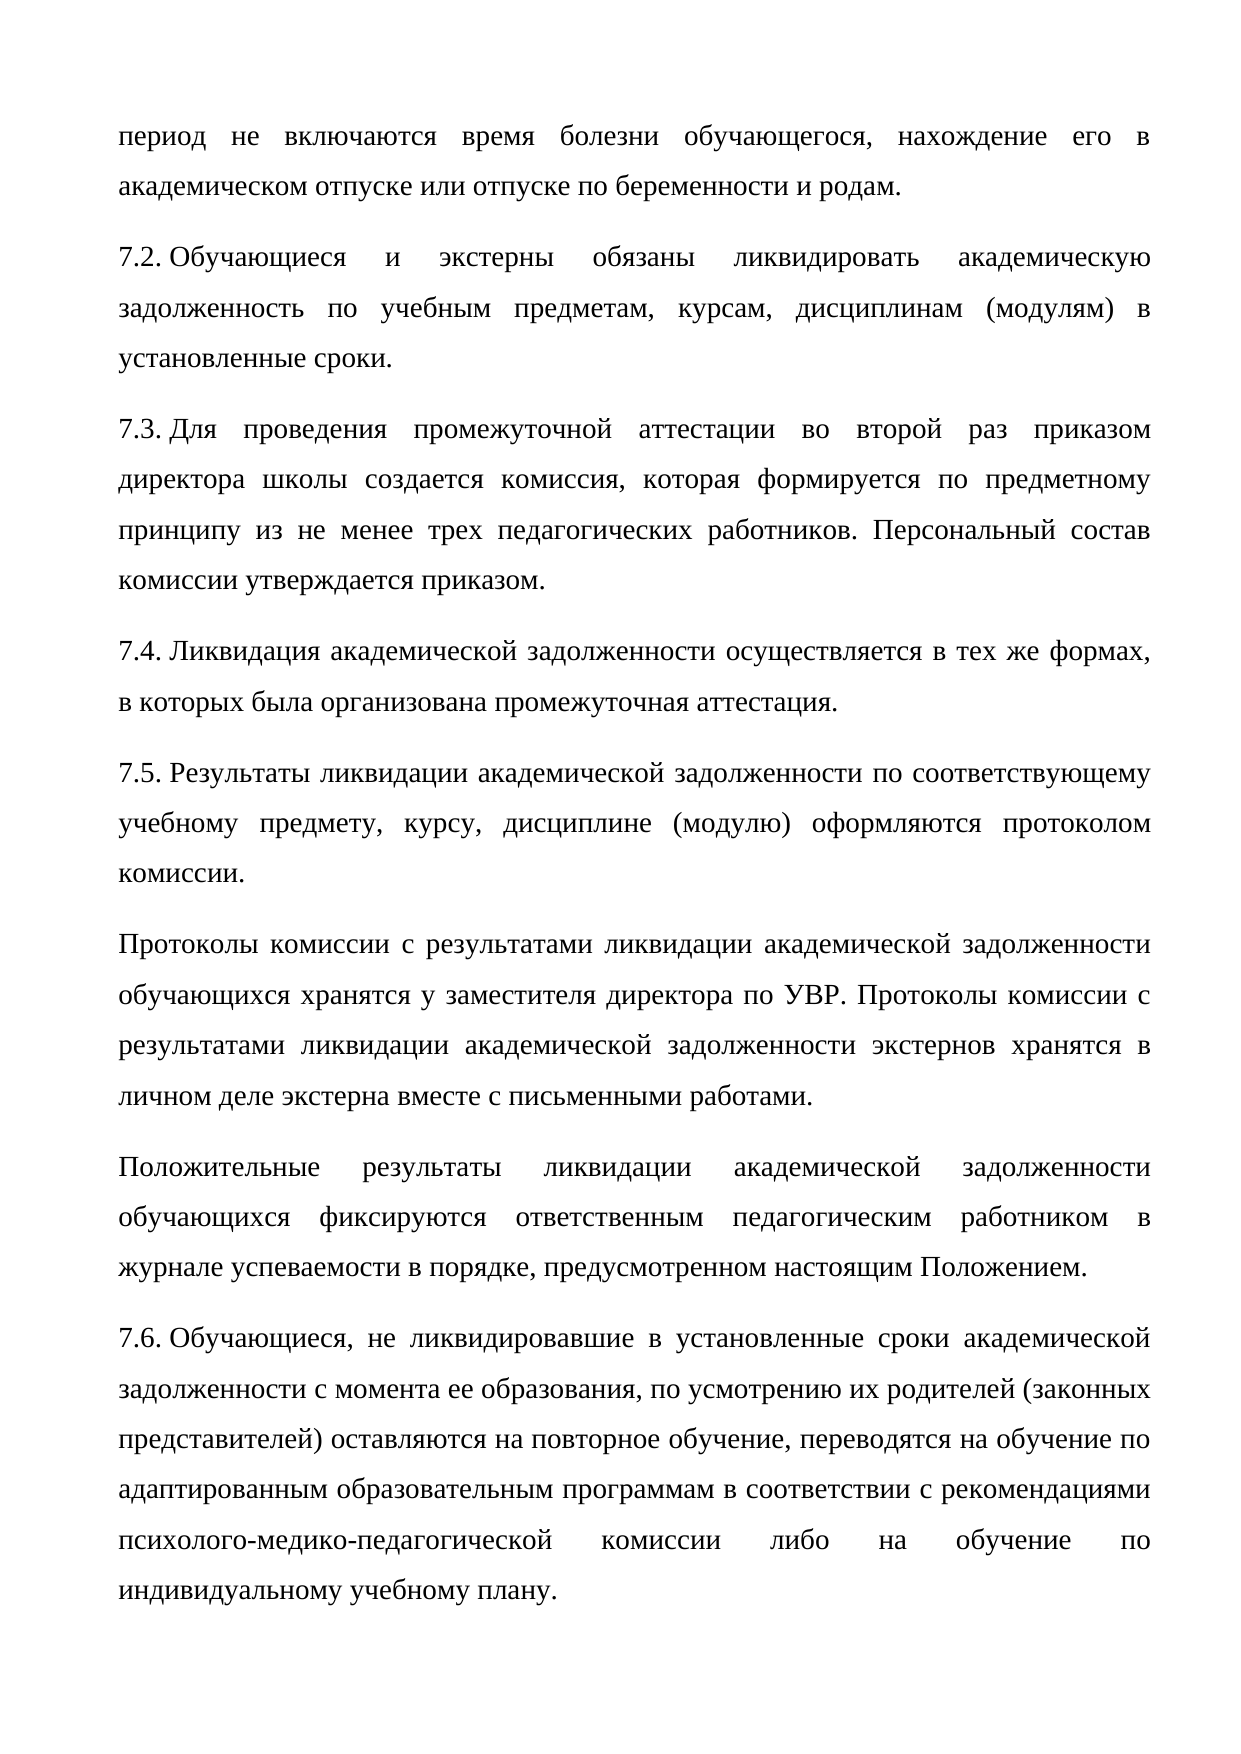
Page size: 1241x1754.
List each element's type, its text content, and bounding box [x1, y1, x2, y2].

text 7.6. Обучающиеся, не ликвидировавшие в установленные сроки академической задолженности с момента ее образования, по усмотрению их родителей (законных представителей) оставляются на повторное обучение, переводятся на обучение по адаптированным образовательным программам в соответствии с рекомендациями психолого-медико-педагогической комиссии либо на обучение по индивидуальному учебному плану. [118, 1321, 1152, 1606]
text 7.3. Для проведения промежуточной аттестации во второй раз приказом директора школы создается комиссия, которая формируется по предметному принципу из не менее трех педагогических работников. Персональный состав комиссии утверждается приказом. [118, 411, 1152, 596]
text Положительные результаты ликвидации академической задолженности обучающихся фиксируются ответственным педагогическим работником в журнале успеваемости в порядке, предусмотренном настоящим Положением. [118, 1149, 1152, 1283]
text 7.5. Результаты ликвидации академической задолженности по соответствующему учебному предмету, курсу, дисциплине (модулю) оформляются протоколом комиссии. [118, 755, 1152, 889]
text Протоколы комиссии с результатами ликвидации академической задолженности обучающихся хранятся у заместителя директора по УВР. Протоколы комиссии с результатами ликвидации академической задолженности экстернов хранятся в личном деле экстерна вместе с письменными работами. [118, 927, 1152, 1111]
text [118, 118, 1152, 202]
text 7.4. Ликвидация академической задолженности осуществляется в тех же формах, в которых была организована промежуточная аттестация. [118, 633, 1152, 717]
text 7.2. Обучающиеся и экстерны обязаны ликвидировать академическую задолженность по учебным предметам, курсам, дисциплинам (модулям) в установленные сроки. [118, 239, 1152, 374]
